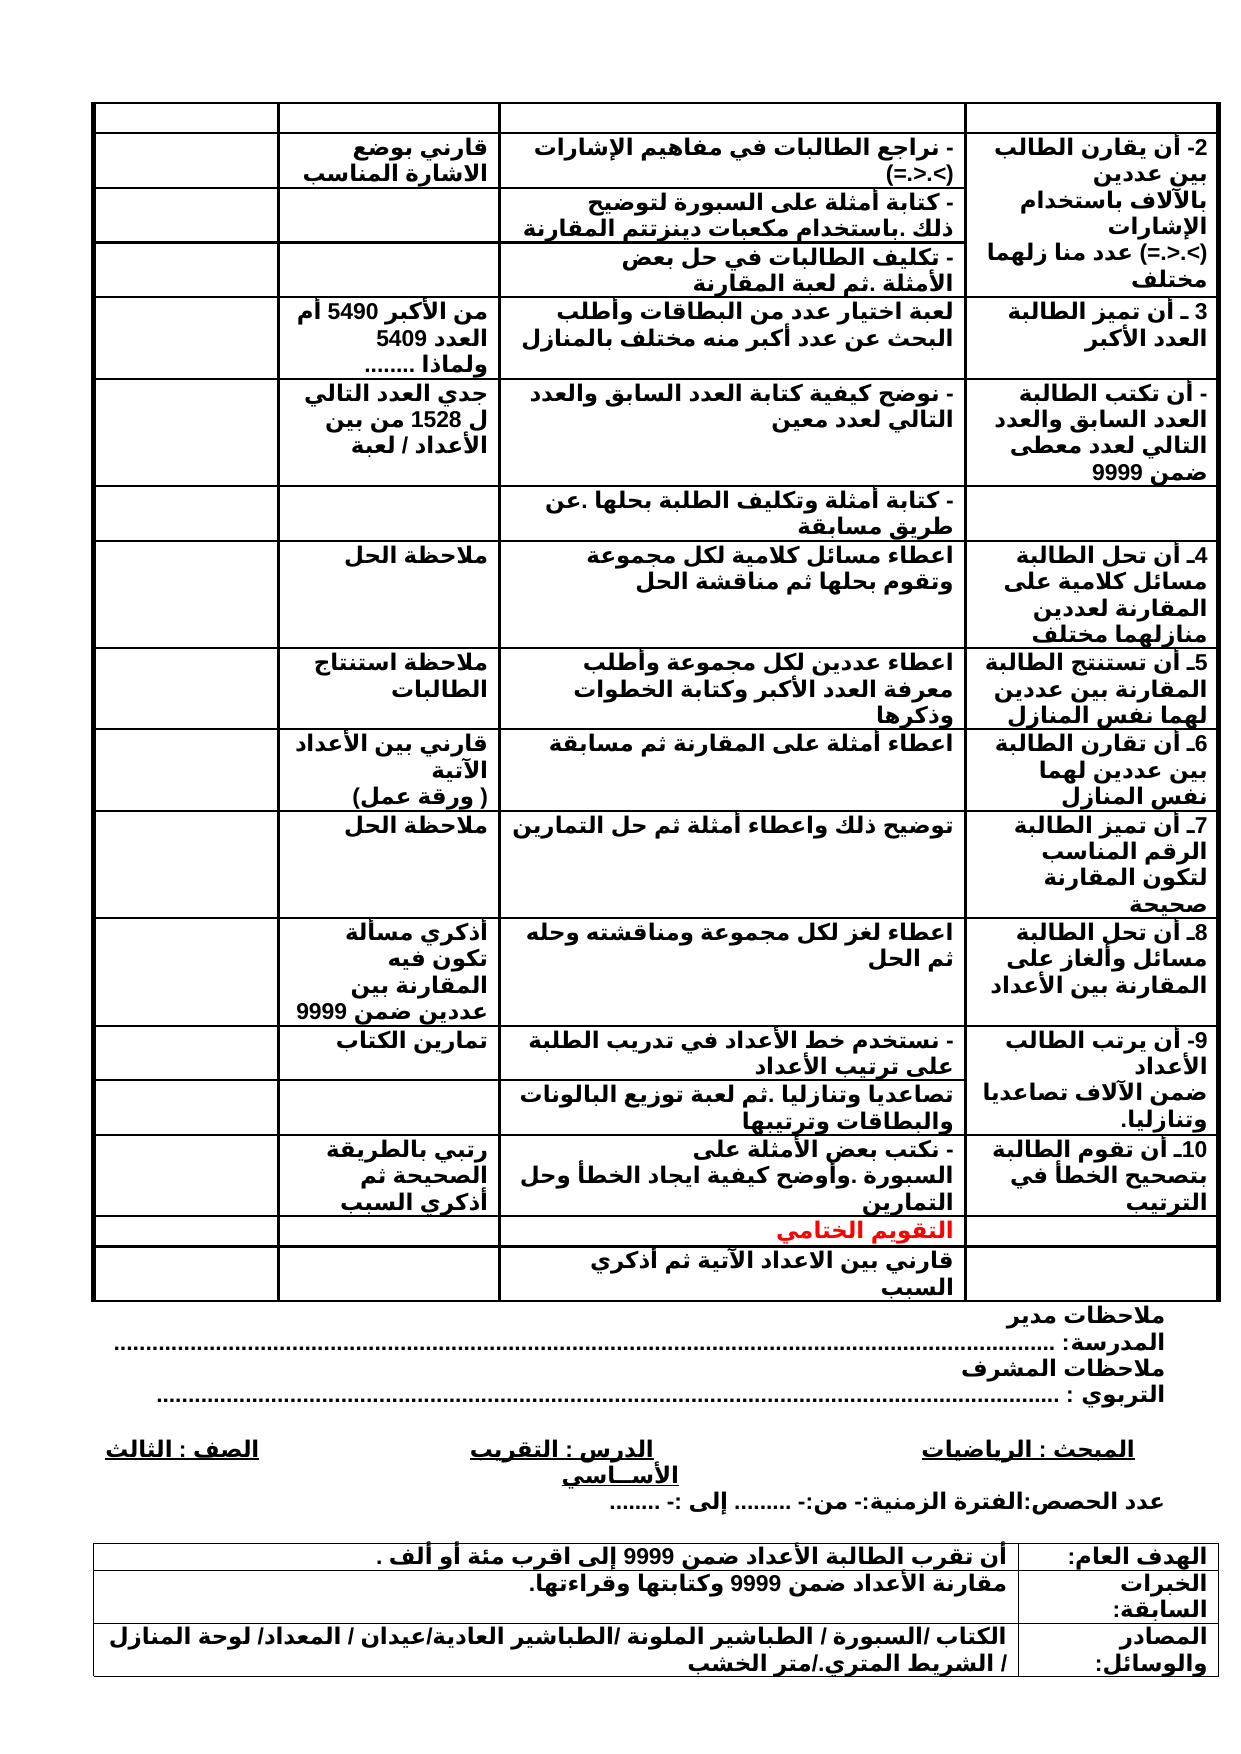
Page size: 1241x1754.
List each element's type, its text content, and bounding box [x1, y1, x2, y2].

table_cell اعطاء عددين لكل مجموعة وأطلب معرفة العدد الأكبر وكتابة الخطوات وذكرها [501, 649, 964, 728]
table_cell 2- أن يقارن الطالب بين عددين بالآلاف باستخدام الإشارات (>.<.=) عدد منا زلهما مختلف [967, 134, 1216, 296]
table_cell [96, 1081, 277, 1134]
table_cell ملاحظة الحل [280, 812, 498, 917]
table_cell قارني بوضع الاشارة المناسب [280, 134, 498, 187]
table_cell 6ـ أن تقارن الطالبة بين عددين لهما نفس المنازل [967, 730, 1216, 809]
table_cell [96, 189, 277, 241]
table_cell جدي العدد التالي ل 1528 من بين الأعداد / لعبة [280, 380, 498, 485]
table_cell [96, 1248, 277, 1300]
table_cell [96, 730, 277, 809]
table_cell [96, 104, 277, 132]
table_cell 10ـ أن تقوم الطالبة بتصحيح الخطأ في الترتيب [967, 1136, 1216, 1215]
table_cell 8ـ أن تحل الطالبة مسائل وألغاز على المقارنة بين الأعداد [967, 919, 1216, 1024]
table_cell [280, 1081, 498, 1134]
table_cell - كتابة أمثلة وتكليف الطلبة بحلها .عن طريق مسابقة [501, 487, 964, 540]
table_cell [96, 1027, 277, 1079]
table_cell الخبرات السابقة: [1019, 1571, 1218, 1623]
table_cell مقارنة الأعداد ضمن 9999 وكتابتها وقراءتها. [94, 1571, 1018, 1623]
table_cell - أن تكتب الطالبة العدد السابق والعدد التالي لعدد معطى ضمن 9999 [967, 380, 1216, 485]
table_cell تصاعديا وتنازليا .ثم لعبة توزيع البالونات والبطاقات وترتيبها [501, 1081, 964, 1134]
table_cell التقويم الختامي [501, 1217, 964, 1245]
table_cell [967, 104, 1216, 132]
table_cell اعطاء أمثلة على المقارنة ثم مسابقة [501, 730, 964, 809]
table_cell [96, 1217, 277, 1245]
table_cell [96, 1136, 277, 1215]
table_cell لعبة اختيار عدد من البطاقات وأطلب البحث عن عدد أكبر منه مختلف بالمنازل [501, 298, 964, 377]
table_header الهدف العام: [1019, 1544, 1218, 1569]
table_cell - نوضح كيفية كتابة العدد السابق والعدد التالي لعدد معين [501, 380, 964, 485]
table_cell [96, 487, 277, 540]
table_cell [280, 104, 498, 132]
table_cell [96, 134, 277, 187]
text عدد الحصص:الفترة الزمنية:- من:- ......... إلى :- ........ [75, 1488, 1165, 1515]
table_cell [967, 1248, 1216, 1300]
table_cell اعطاء لغز لكل مجموعة ومناقشته وحله ثم الحل [501, 919, 964, 1024]
table_cell 9- أن يرتب الطالب الأعداد ضمن الآلاف تصاعديا وتنازليا. [967, 1027, 1216, 1134]
table_cell 5ـ أن تستنتج الطالبة المقارنة بين عددين لهما نفس المنازل [967, 649, 1216, 728]
table_cell قارني بين الاعداد الآتية ثم أذكري السبب [501, 1248, 964, 1300]
table_cell - نستخدم خط الأعداد في تدريب الطلبة على ترتيب الأعداد [501, 1027, 964, 1079]
table_cell [280, 1248, 498, 1300]
table_cell [96, 298, 277, 377]
table_cell توضيح ذلك واعطاء أمثلة ثم حل التمارين [501, 812, 964, 917]
table_cell [967, 1217, 1216, 1245]
table_cell تمارين الكتاب [280, 1027, 498, 1079]
table_cell 4ـ أن تحل الطالبة مسائل كلامية على المقارنة لعددين منازلهما مختلف [967, 542, 1216, 647]
table_cell الكتاب /السبورة / الطباشير الملونة /الطباشير العادية/عيدان / المعداد/ لوحة المنازل / الشريط المتري./متر الخشب [94, 1624, 1018, 1676]
table_cell 3 ـ أن تميز الطالبة العدد الأكبر [967, 298, 1216, 377]
table_cell - تكليف الطالبات في حل بعض الأمثلة .ثم لعبة المقارنة [501, 244, 964, 296]
table_cell 7ـ أن تميز الطالبة الرقم المناسب لتكون المقارنة صحيحة [967, 812, 1216, 917]
text المبحث : الرياضيات الدرس : التقريب الصف : الثالث الأســاسي [75, 1436, 1165, 1488]
text ملاحظات المشرف التربوي : .............................................................................................................................................. [75, 1355, 1165, 1408]
table_cell [280, 244, 498, 296]
table_cell [280, 487, 498, 540]
table_cell [96, 542, 277, 647]
table_cell - نكتب بعض الأمثلة على السبورة .وأوضح كيفية ايجاد الخطأ وحل التمارين [501, 1136, 964, 1215]
table_cell ملاحظة استنتاج الطالبات [280, 649, 498, 728]
table_cell [96, 649, 277, 728]
table_cell أذكري مسألة تكون فيه المقارنة بين عددين ضمن 9999 [280, 919, 498, 1024]
table_cell المصادر والوسائل: [1019, 1624, 1218, 1676]
table_cell [280, 1217, 498, 1245]
table_cell رتبي بالطريقة الصحيحة ثم أذكري السبب [280, 1136, 498, 1215]
table_cell [96, 919, 277, 1024]
text ملاحظات مدير المدرسة: .................................................................................................................................................... [75, 1302, 1165, 1355]
table_cell [280, 189, 498, 241]
table_cell من الأكبر 5490 أم العدد 5409 ولماذا ........ [280, 298, 498, 377]
table_cell اعطاء مسائل كلامية لكل مجموعة وتقوم بحلها ثم مناقشة الحل [501, 542, 964, 647]
table_cell قارني بين الأعداد الآتية ( ورقة عمل) [280, 730, 498, 809]
table_cell [96, 244, 277, 296]
table_cell - كتابة أمثلة على السبورة لتوضيح ذلك .باستخدام مكعبات دينزتتم المقارنة [501, 189, 964, 241]
table_cell [96, 812, 277, 917]
table_cell [967, 487, 1216, 540]
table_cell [501, 104, 964, 132]
table_cell ملاحظة الحل [280, 542, 498, 647]
table_cell [96, 380, 277, 485]
table_cell - نراجع الطالبات في مفاهيم الإشارات (>.<.=) [501, 134, 964, 187]
table_header أن تقرب الطالبة الأعداد ضمن 9999 إلى اقرب مئة أو ألف . [94, 1544, 1018, 1569]
